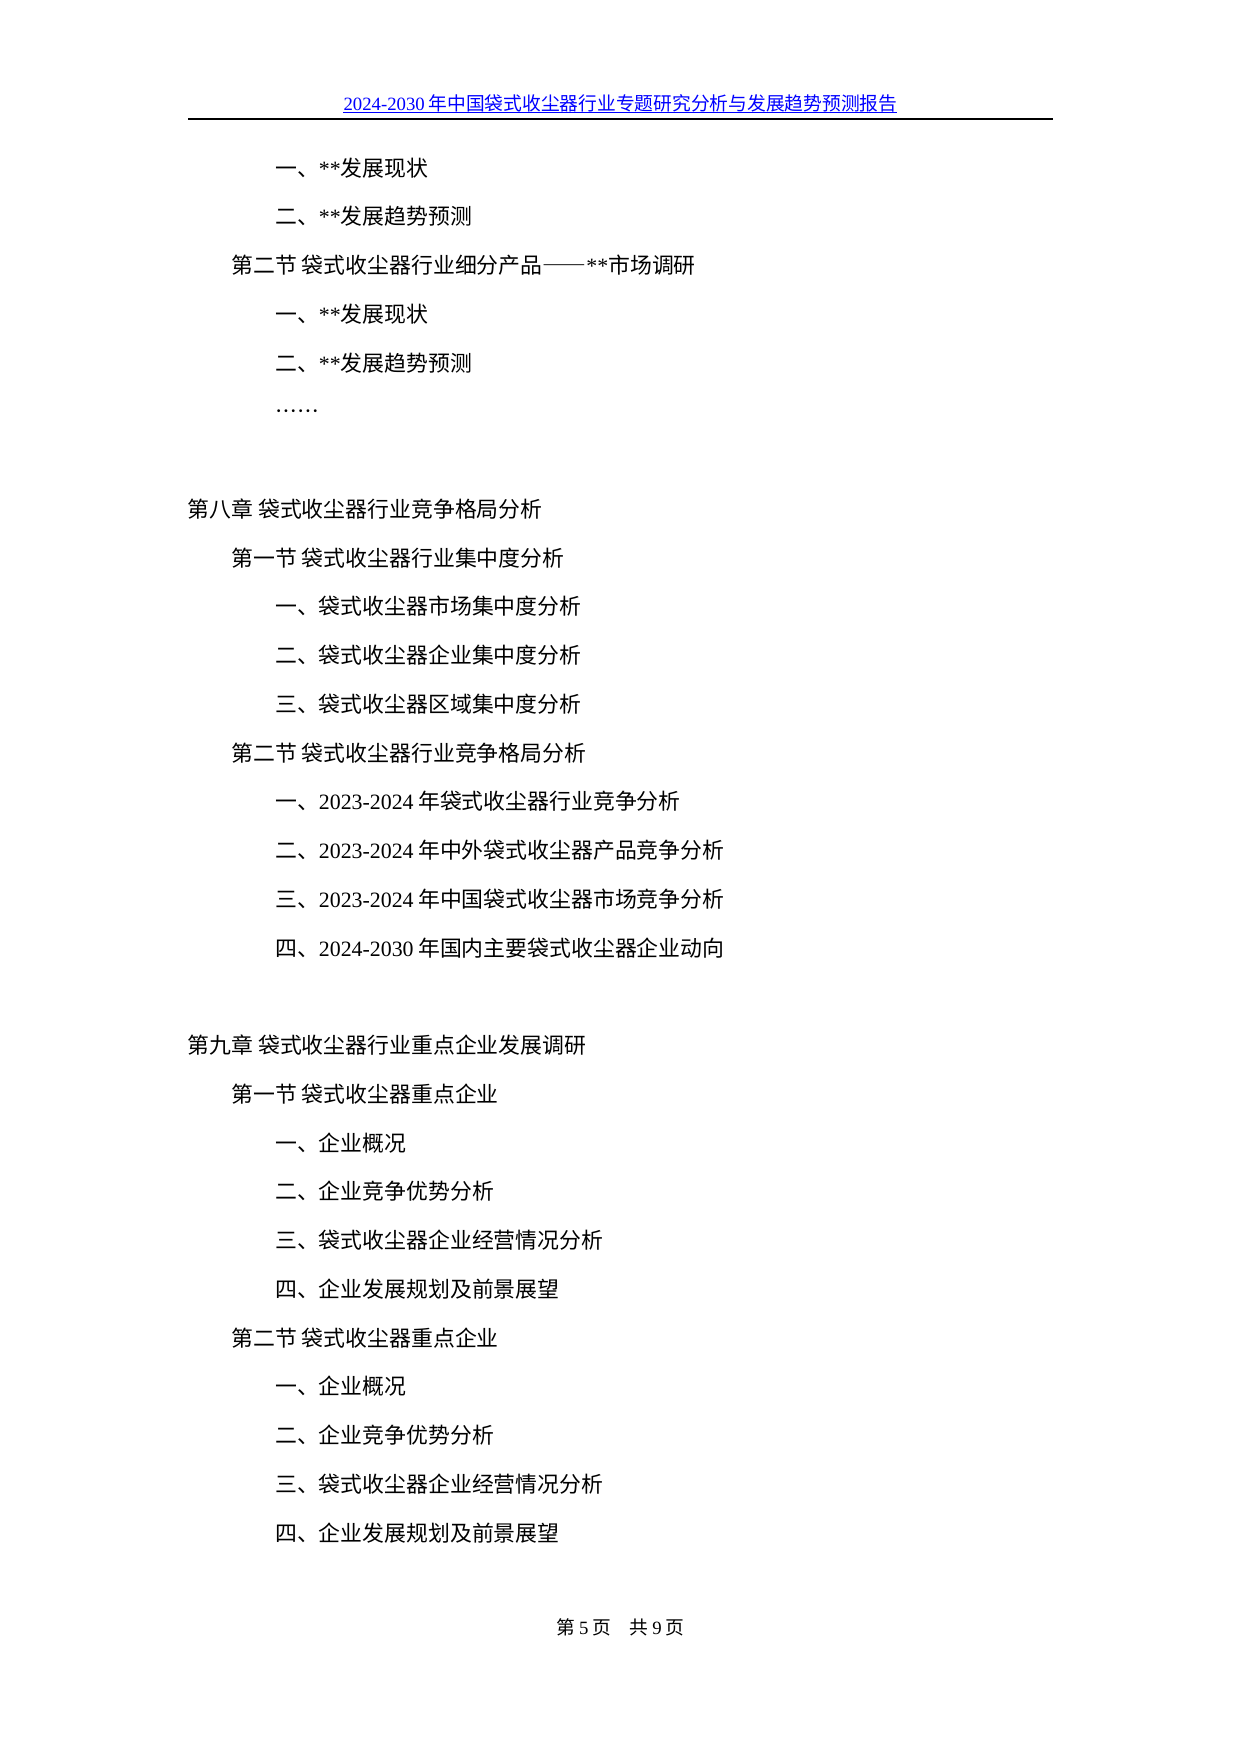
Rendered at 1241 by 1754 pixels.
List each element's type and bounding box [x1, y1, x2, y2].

text [187, 150, 1053, 1548]
